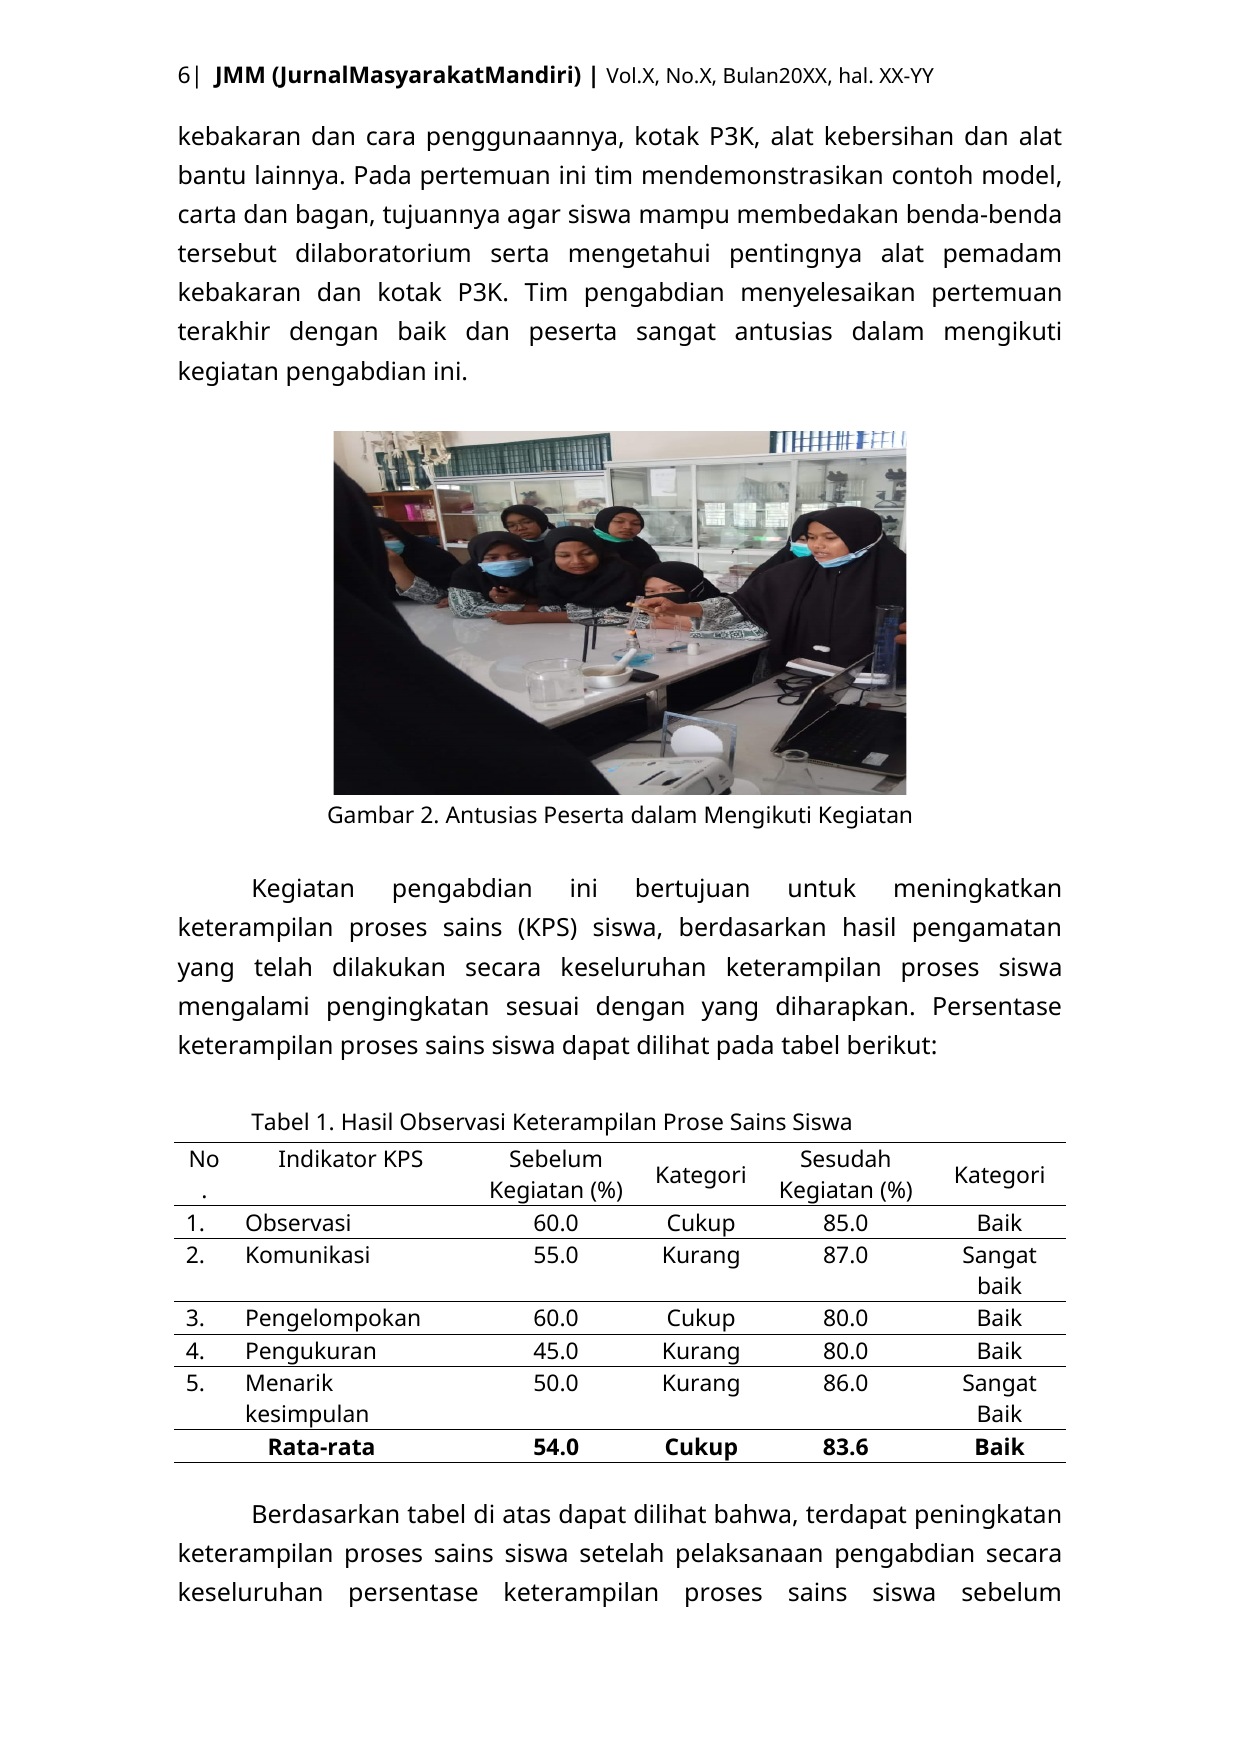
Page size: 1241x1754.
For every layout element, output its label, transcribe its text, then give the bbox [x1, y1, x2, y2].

text Kegiatan pengabdian ini bertujuan untuk meningkatkan keterampilan proses sains (KPS) siswa, berdasarkan hasil pengamatan yang telah dilakukan secara keseluruhan keterampilan proses siswa mengalami pengingkatan sesuai dengan yang diharapkan. Persentase keterampilan proses sains siswa dapat dilihat pada tabel berikut: [177, 871, 1063, 1062]
table_cell 2. [174, 1239, 233, 1301]
table_cell Pengelompokan [234, 1302, 468, 1333]
table_cell Kurang [644, 1239, 758, 1301]
table_cell Cukup [644, 1206, 758, 1238]
table_cell Menarik kesimpulan [234, 1367, 468, 1429]
table_cell 54.0 [468, 1430, 644, 1462]
table_header Kategori [933, 1143, 1066, 1205]
table_cell Sangat Baik [933, 1367, 1066, 1429]
table_cell 86.0 [758, 1367, 933, 1429]
table_cell 1. [174, 1206, 233, 1238]
table_cell Sangat baik [933, 1239, 1066, 1301]
table_cell Komunikasi [234, 1239, 468, 1301]
table_cell Pengukuran [234, 1335, 468, 1366]
table_header Kategori [644, 1143, 758, 1205]
table_cell 3. [174, 1302, 233, 1333]
table_cell Baik [933, 1302, 1066, 1333]
table_cell 80.0 [758, 1302, 933, 1333]
table_cell Kurang [644, 1367, 758, 1429]
text Tabel 1. Hasil Observasi Keterampilan Prose Sains Siswa [177, 1106, 1063, 1137]
table_cell Baik [933, 1430, 1066, 1462]
table_cell 45.0 [468, 1335, 644, 1366]
table_cell Rata-rata [174, 1430, 468, 1462]
table_cell 80.0 [758, 1335, 933, 1366]
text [177, 1497, 1063, 1609]
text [177, 118, 1063, 387]
table_cell Kurang [644, 1335, 758, 1366]
table_cell 83.6 [758, 1430, 933, 1462]
table_cell 60.0 [468, 1206, 644, 1238]
table_cell 55.0 [468, 1239, 644, 1301]
text Gambar 2. Antusias Peserta dalam Mengikuti Kegiatan [177, 799, 1063, 830]
table_cell 4. [174, 1335, 233, 1366]
table_cell Observasi [234, 1206, 468, 1238]
table_header Sebelum Kegiatan (%) [468, 1143, 644, 1205]
table_cell Cukup [644, 1302, 758, 1333]
table_cell 87.0 [758, 1239, 933, 1301]
table_cell Baik [933, 1206, 1066, 1238]
table_cell 5. [174, 1367, 233, 1429]
table_cell 50.0 [468, 1367, 644, 1429]
table_header No. [174, 1143, 233, 1205]
table_cell 60.0 [468, 1302, 644, 1333]
table_cell Baik [933, 1335, 1066, 1366]
picture [333, 431, 907, 795]
table_header Sesudah Kegiatan (%) [758, 1143, 933, 1205]
table_cell 85.0 [758, 1206, 933, 1238]
table_cell Cukup [644, 1430, 758, 1462]
table_header Indikator KPS [234, 1143, 468, 1205]
